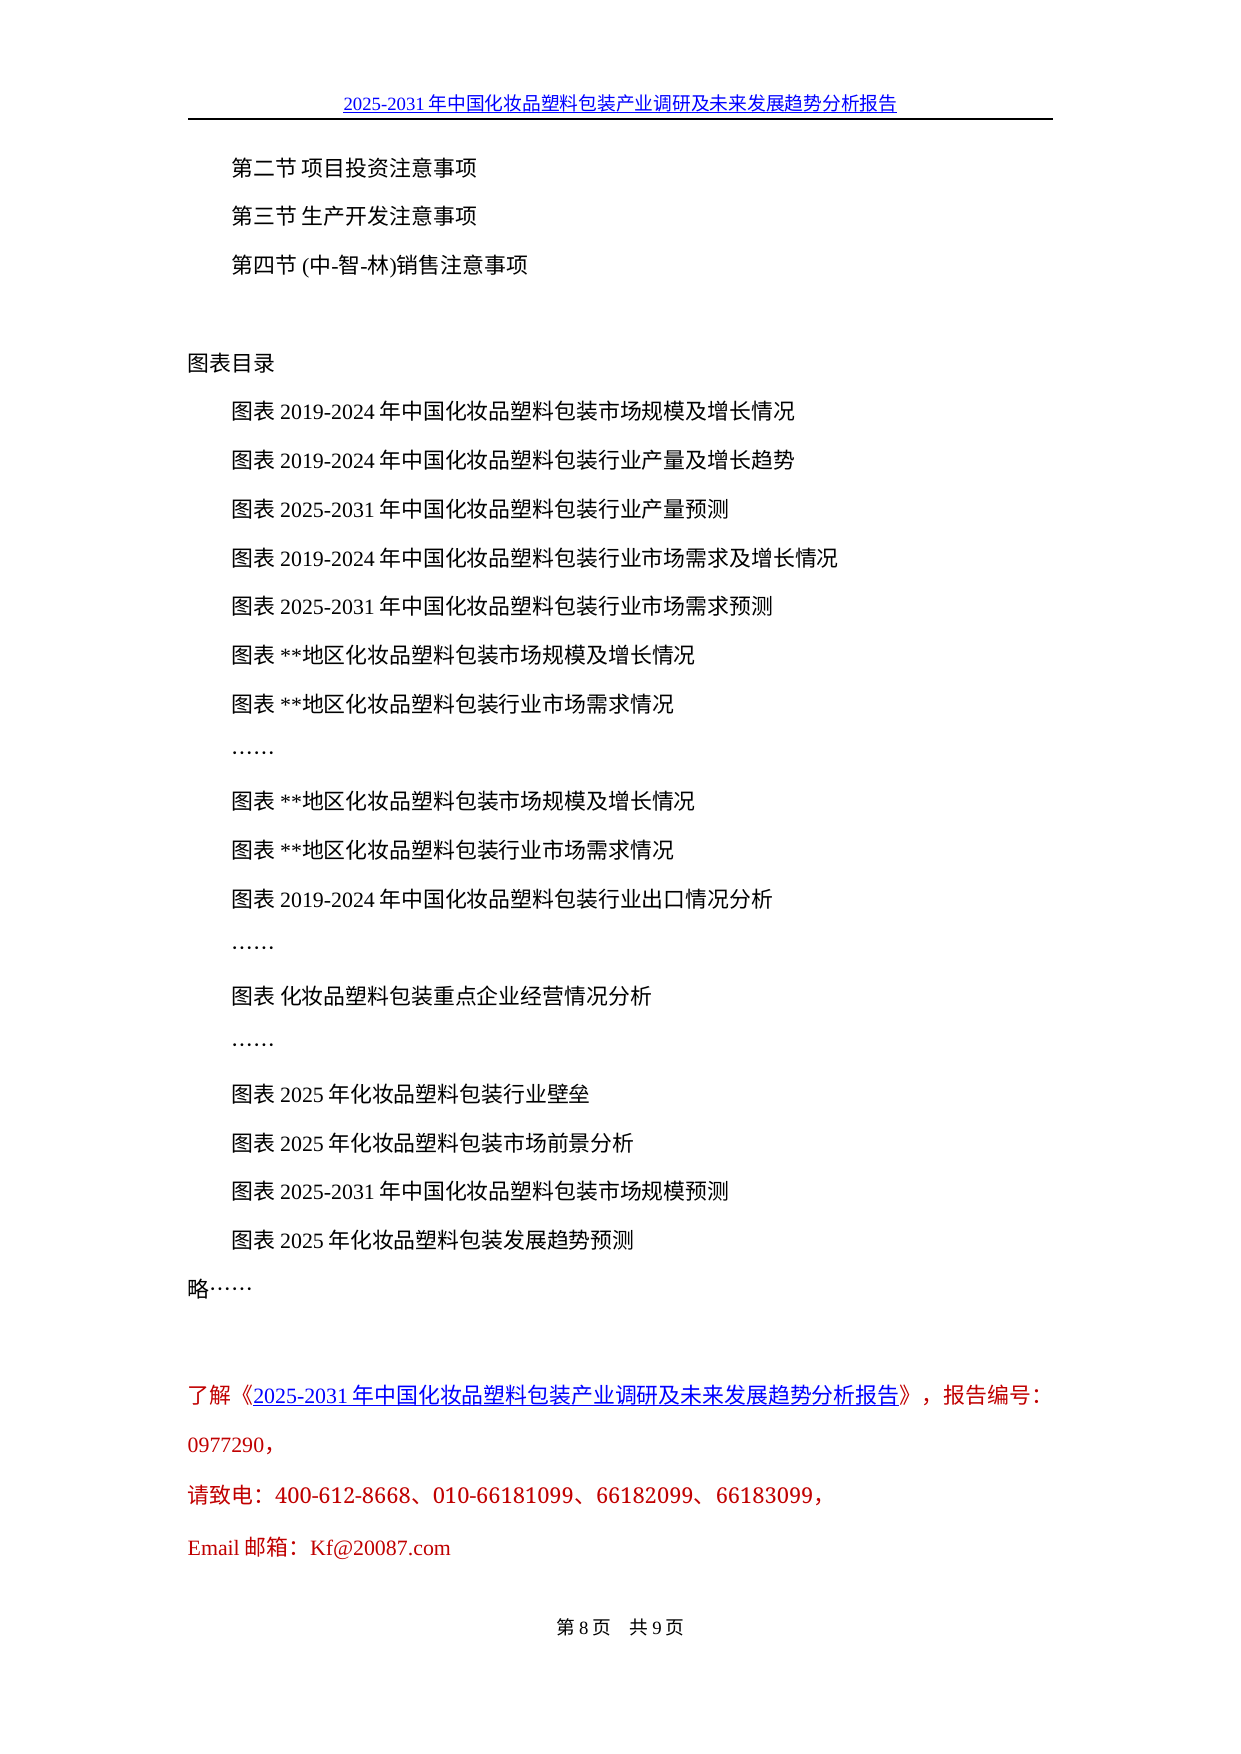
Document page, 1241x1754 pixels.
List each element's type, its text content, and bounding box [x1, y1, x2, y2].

text 请致电：400-612-8668、010-66181099、66182099、66183099， [187, 1478, 1053, 1511]
text 了解《2025-2031年中国化妆品塑料包装产业调研及未来发展趋势分析报告》，报告编号：0977290， [187, 1378, 1053, 1459]
text Email邮箱：Kf@20087.com [187, 1530, 1053, 1562]
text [187, 150, 1053, 1304]
